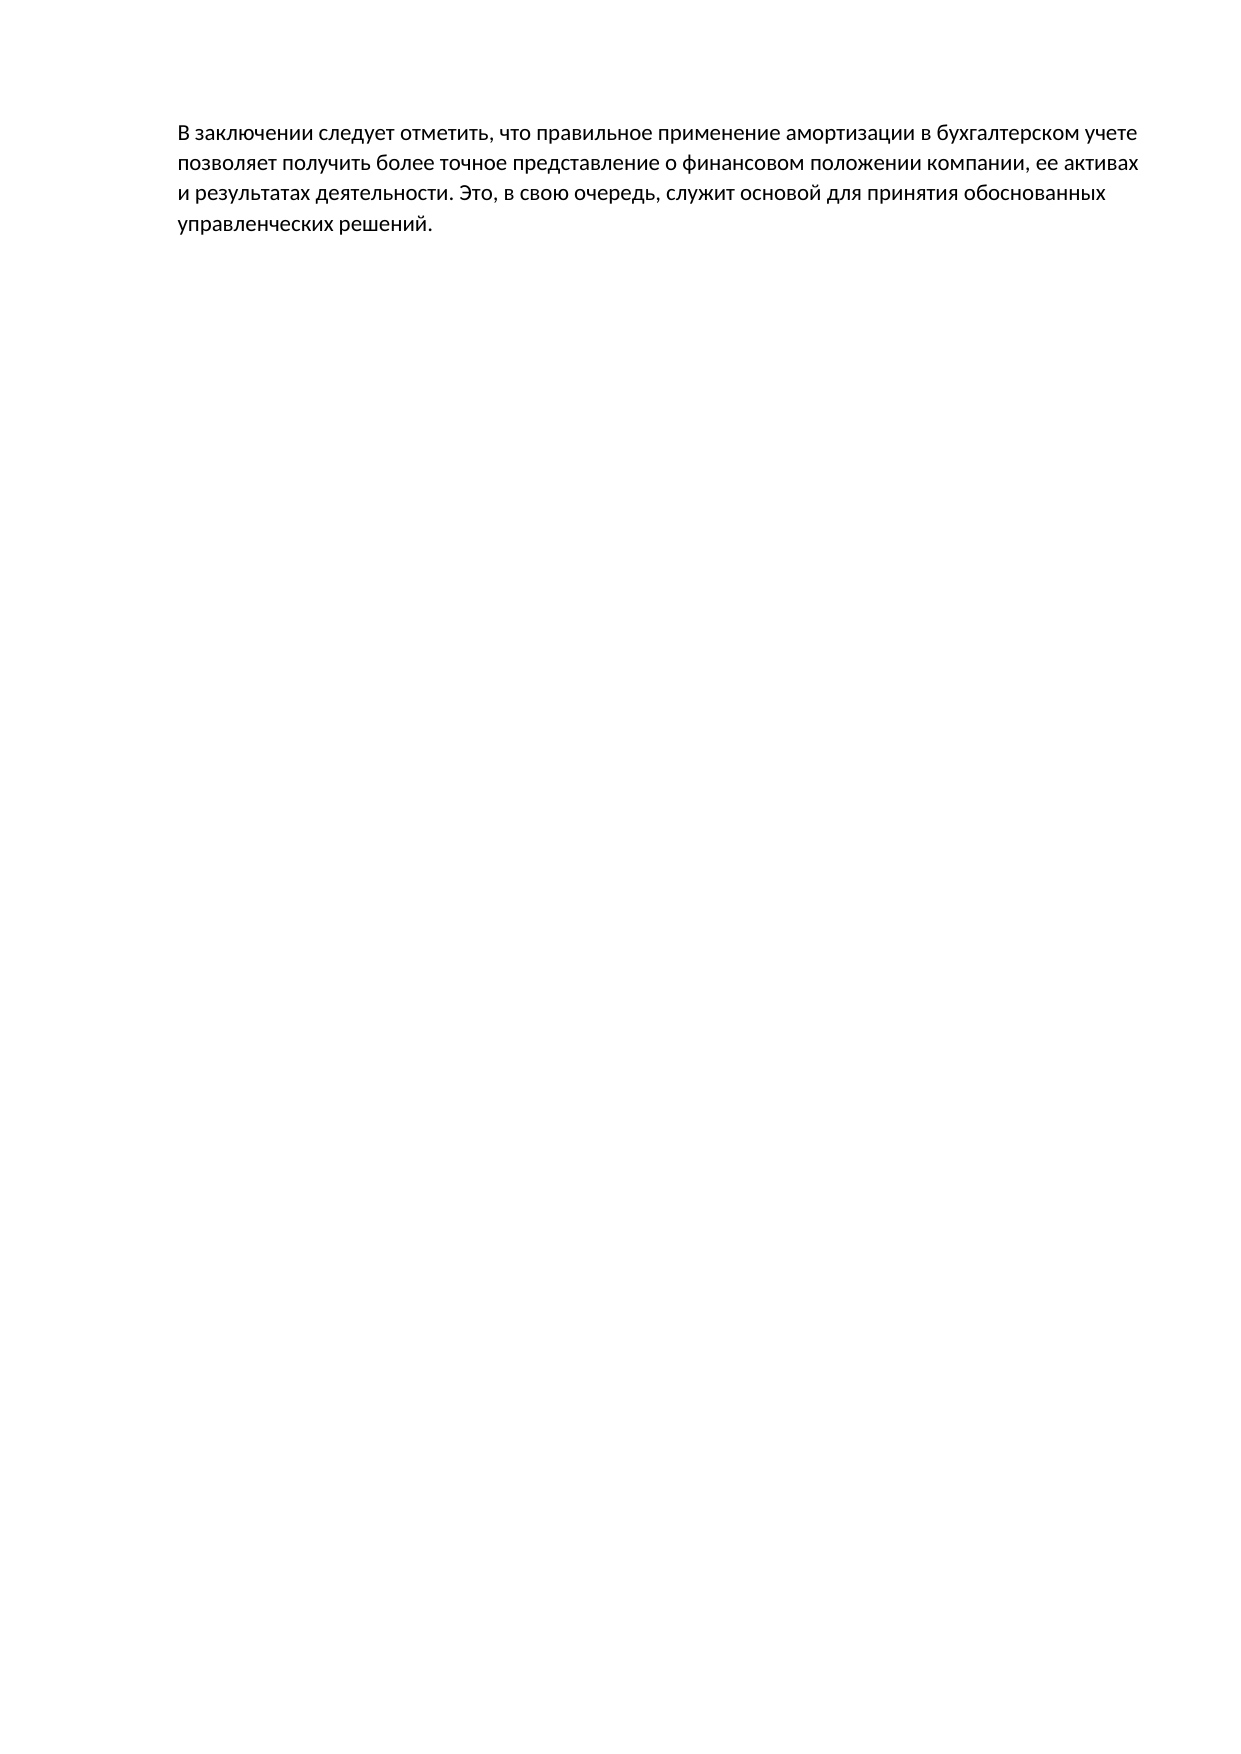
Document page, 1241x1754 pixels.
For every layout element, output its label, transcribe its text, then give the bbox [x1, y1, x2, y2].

text В заключении следует отметить, что правильное применение амортизации в бухгалтерском учете позволяет получить более точное представление о финансовом положении компании, ее активах и результатах деятельности. Это, в свою очередь, служит основой для принятия обоснованных управленческих решений. [177, 118, 1152, 237]
